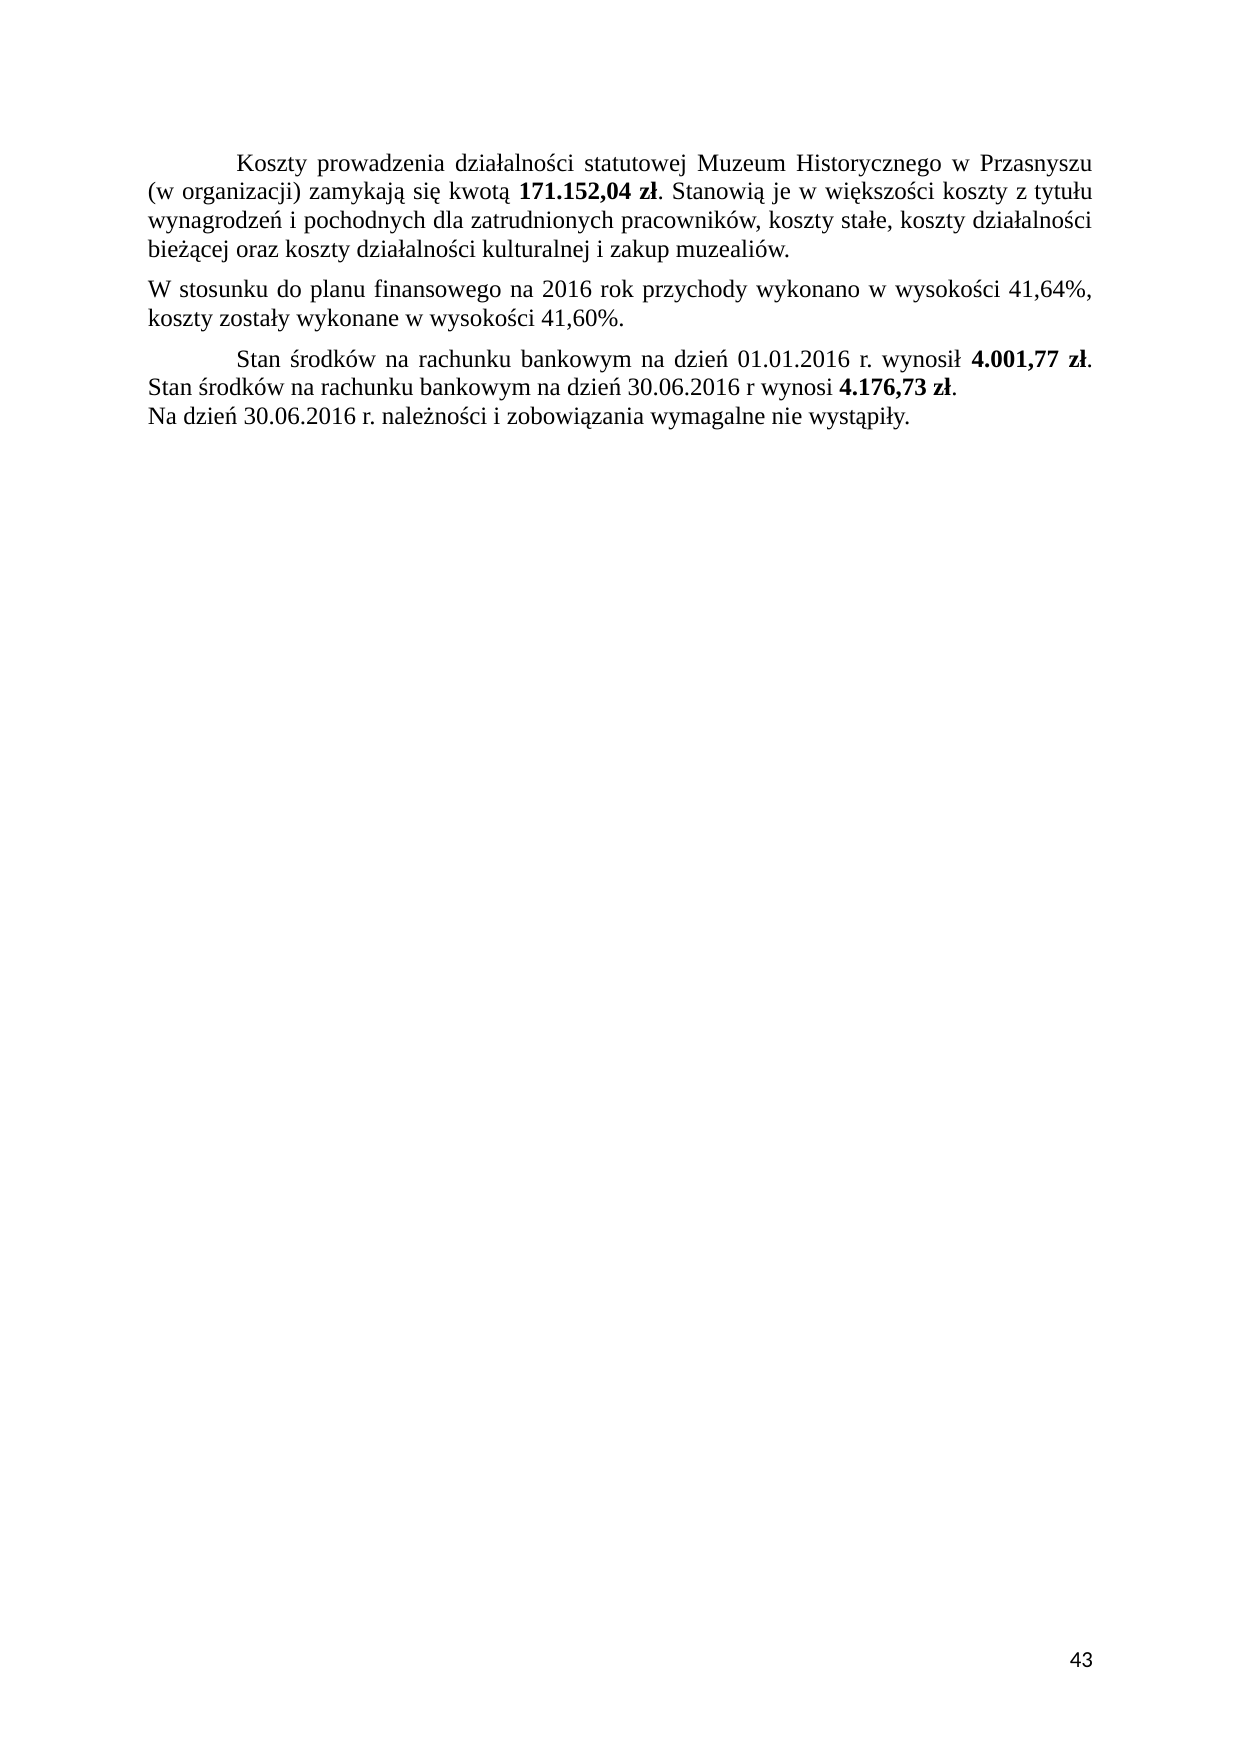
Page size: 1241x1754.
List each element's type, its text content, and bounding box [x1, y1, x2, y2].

text W stosunku do planu finansowego na 2016 rok przychody wykonano w wysokości 41,64%, koszty zostały wykonane w wysokości 41,60%. [148, 274, 1093, 332]
text Na dzień 30.06.2016 r. należności i zobowiązania wymagalne nie wystąpiły. [148, 401, 1093, 430]
text Koszty prowadzenia działalności statutowej Muzeum Historycznego w Przasnyszu (w organizacji) zamykają się kwotą 171.152,04 zł. Stanowią je w większości koszty z tytułu wynagrodzeń i pochodnych dla zatrudnionych pracowników, koszty stałe, koszty działalności bieżącej oraz koszty działalności kulturalnej i zakup muzealiów. [148, 148, 1093, 263]
text Stan środków na rachunku bankowym na dzień 01.01.2016 r. wynosił 4.001,77 zł. Stan środków na rachunku bankowym na dzień 30.06.2016 r wynosi 4.176,73 zł. [148, 344, 1093, 401]
